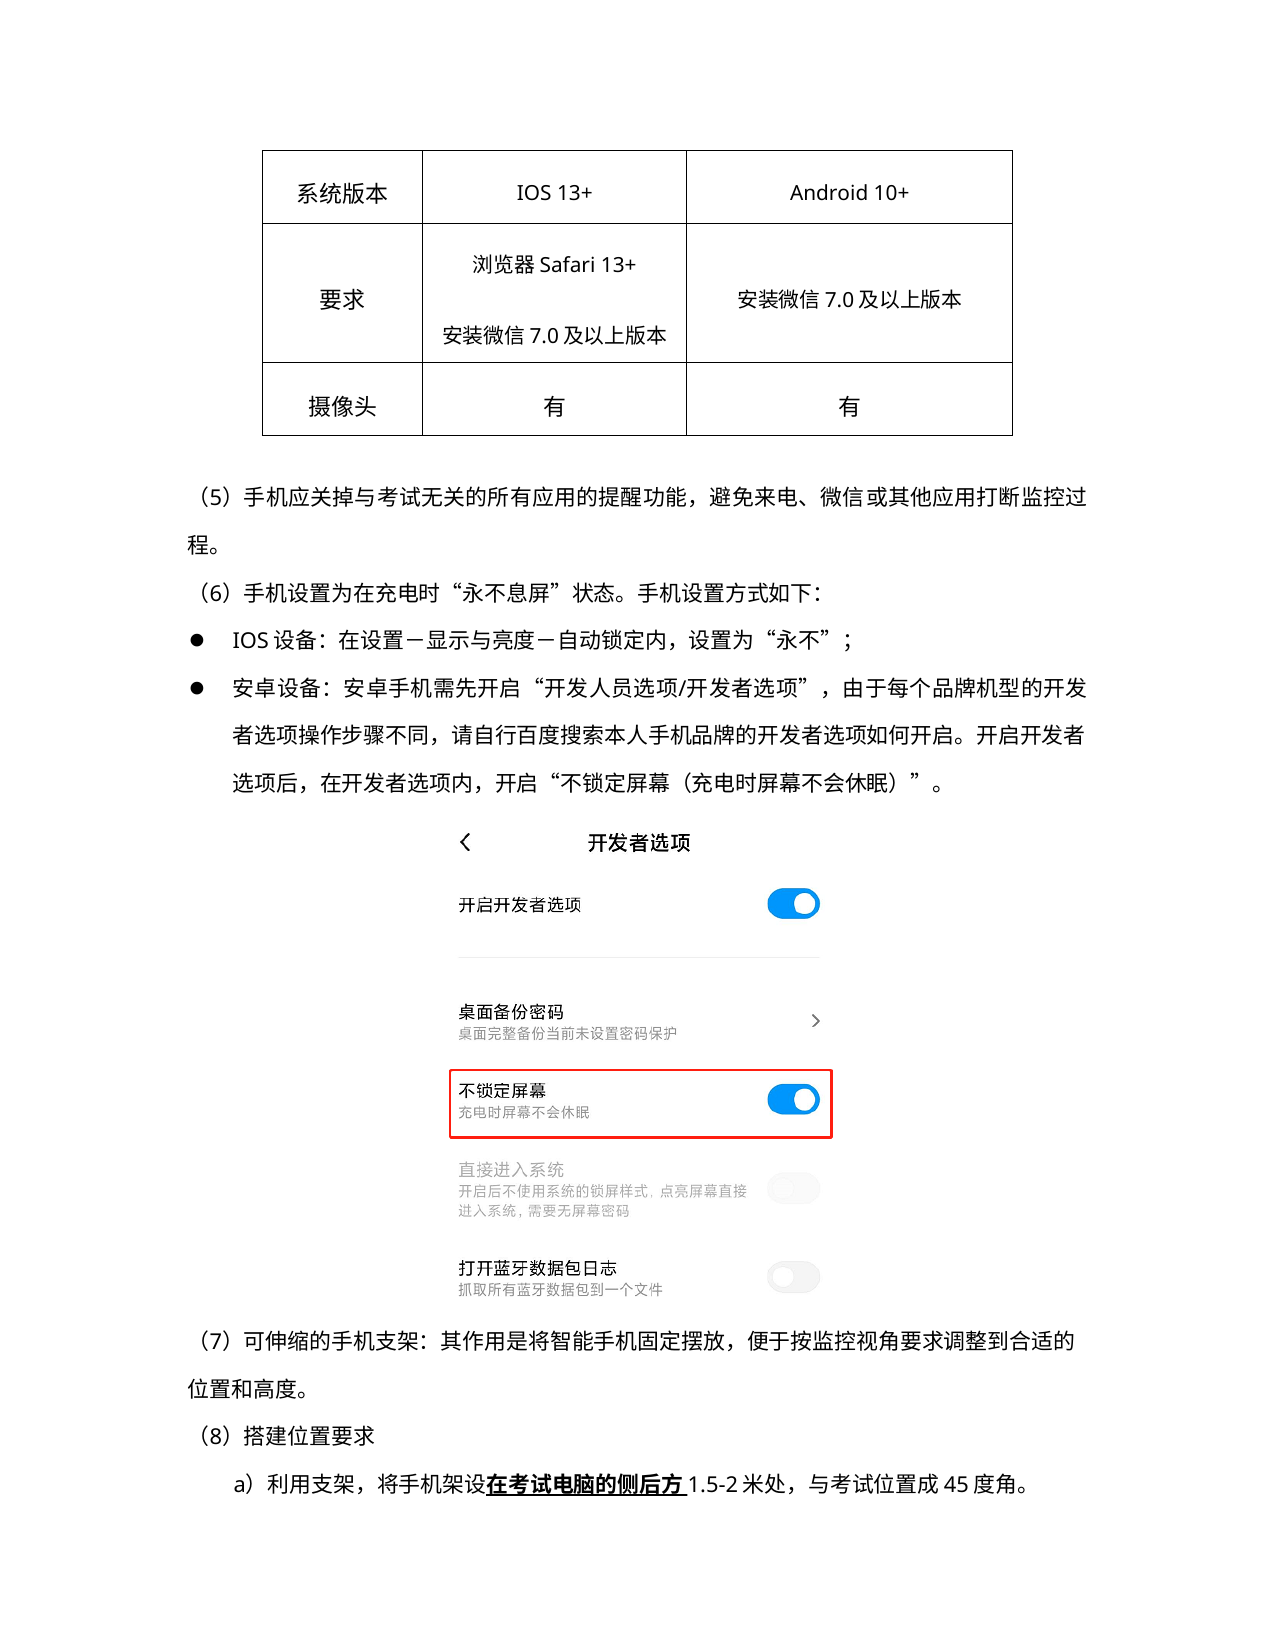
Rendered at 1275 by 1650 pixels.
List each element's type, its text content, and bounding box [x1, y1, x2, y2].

table_cell 要求 [263, 224, 422, 362]
picture [436, 813, 839, 1311]
table_cell IOS 13+ [423, 151, 686, 222]
table_cell 有 [687, 363, 1012, 435]
list IOS设备：在设置－显示与亮度－自动锁定内，设置为“永不”； [188, 623, 1087, 655]
list 手机应关掉与考试无关的所有应用的提醒功能，避免来电、微信或其他应用打断监控过程。 [187, 480, 1087, 560]
table_cell 系统版本 [263, 151, 422, 222]
list 搭建位置要求 [187, 1419, 1087, 1451]
list 利用支架，将手机架设在考试电脑的侧后方1.5-2米处，与考试位置成45度角。 [233, 1467, 1087, 1499]
table_cell Android 10+ [687, 151, 1012, 222]
table_cell 浏览器Safari 13+ 安装微信7.0及以上版本 [423, 224, 686, 362]
list 可伸缩的手机支架：其作用是将智能手机固定摆放，便于按监控视角要求调整到合适的位置和高度。 [187, 1324, 1087, 1403]
list 手机设置为在充电时“永不息屏”状态。手机设置方式如下： [187, 576, 1087, 607]
table_cell 安装微信7.0及以上版本 [687, 224, 1012, 362]
table_cell 摄像头 [263, 363, 422, 435]
table_cell 有 [423, 363, 686, 435]
list 安卓设备：安卓手机需先开启“开发人员选项/开发者选项”，由于每个品牌机型的开发者选项操作步骤不同，请自行百度搜索本人手机品牌的开发者选项如何开启。开启开发者选项后，在开发者选项内，开启“不锁定屏幕（充电时屏幕不会休眠）”。 [188, 671, 1087, 797]
